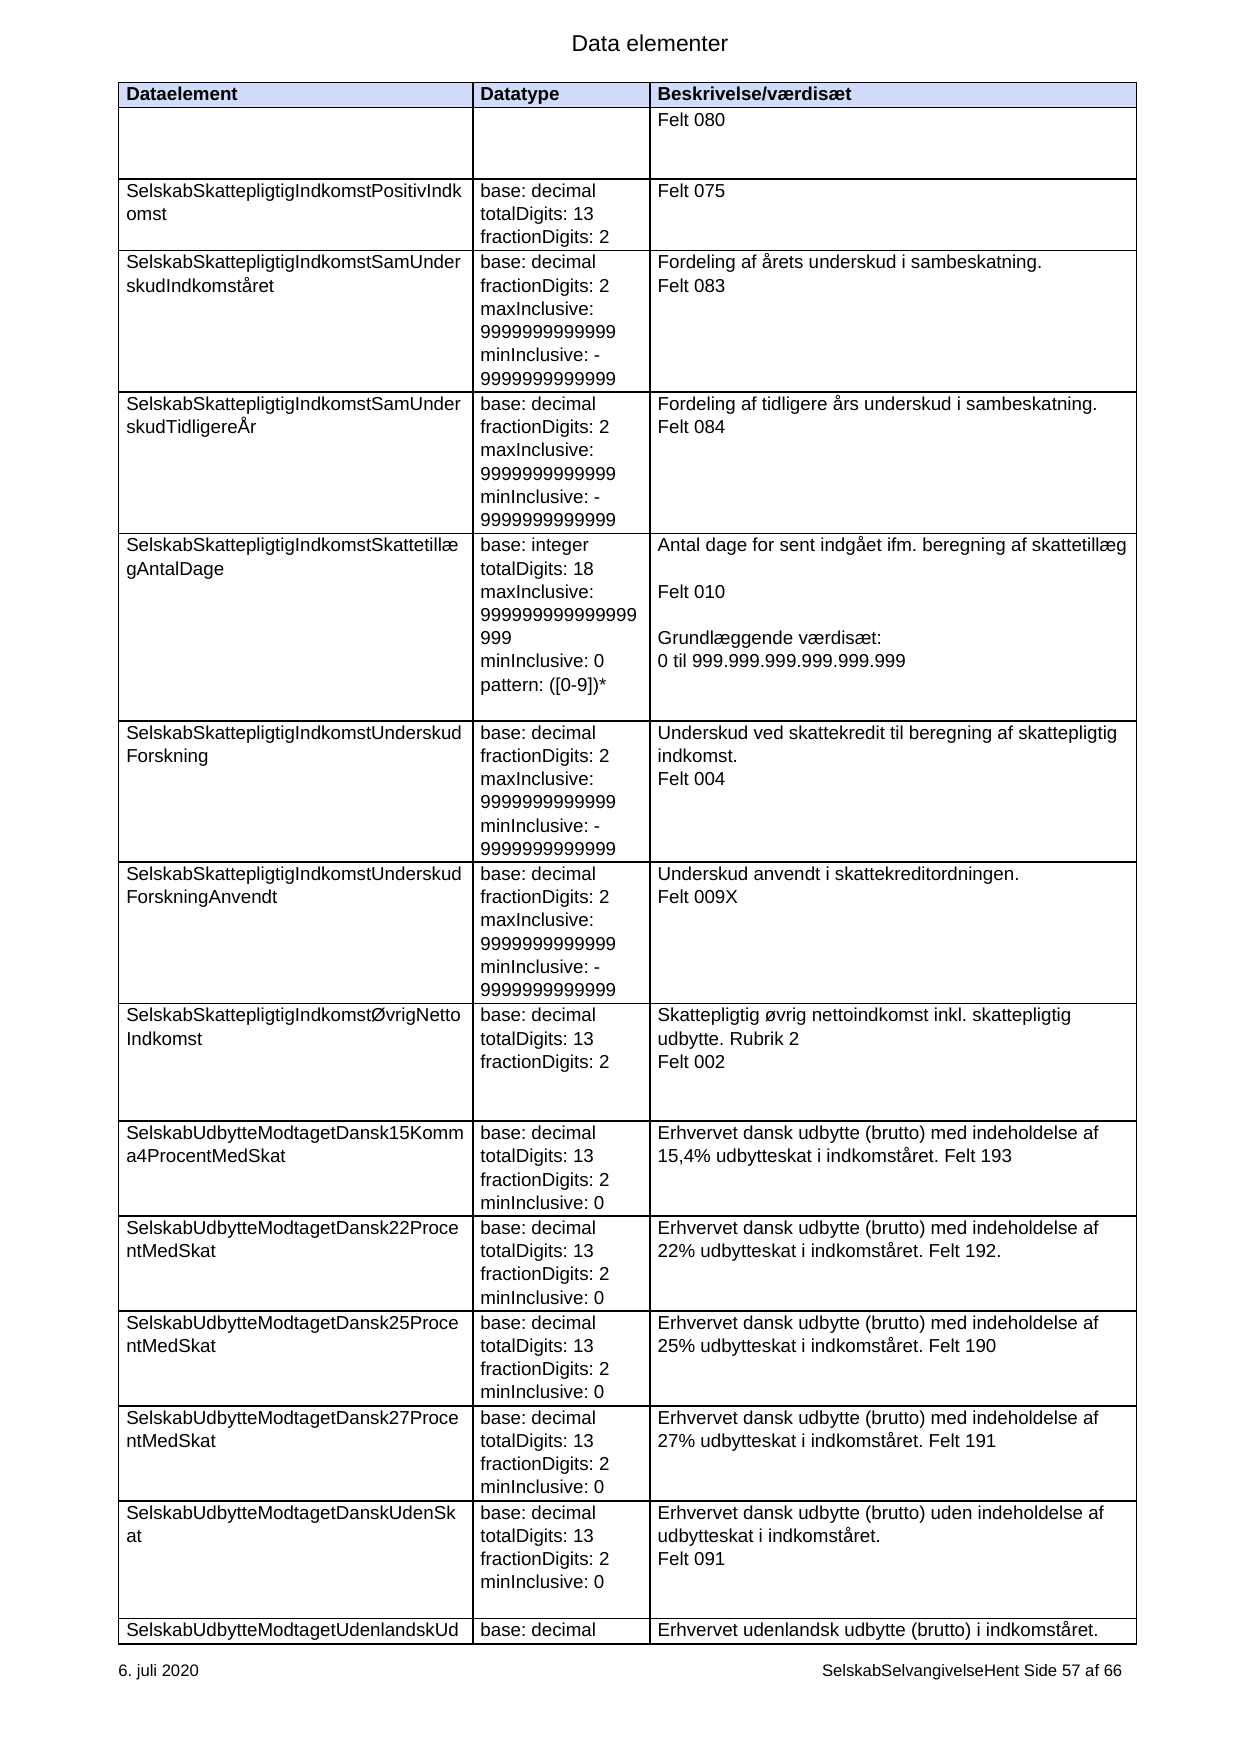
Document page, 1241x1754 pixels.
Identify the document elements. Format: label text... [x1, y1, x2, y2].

table_cell SelskabUdbytteModtagetDansk27ProcentMedSkat [119, 1407, 472, 1500]
table_cell Underskud anvendt i skattekreditordningen. Felt 009X [651, 863, 1136, 1003]
table_cell Fordeling af tidligere års underskud i sambeskatning. Felt 084 [651, 393, 1136, 532]
table_cell SelskabUdbytteModtagetDansk25ProcentMedSkat [119, 1312, 472, 1405]
table_cell base: decimal fractionDigits: 2 maxInclusive: 9999999999999 minInclusive: -9999999999999 [474, 863, 649, 1003]
table_cell base: decimal fractionDigits: 2 maxInclusive: 9999999999999 minInclusive: -9999999999999 [474, 722, 649, 861]
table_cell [651, 1619, 1136, 1643]
table_cell Antal dage for sent indgået ifm. beregning af skattetillæg Felt 010 Grundlæggende værdisæt: 0 til 999.999.999.999.999.999 [651, 534, 1136, 720]
table_cell Skattepligtig øvrig nettoindkomst inkl. skattepligtig udbytte. Rubrik 2 Felt 002 [651, 1004, 1136, 1120]
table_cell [119, 108, 472, 178]
table_cell SelskabSkattepligtigIndkomstØvrigNettoIndkomst [119, 1004, 472, 1120]
table_cell Fordeling af årets underskud i sambeskatning. Felt 083 [651, 251, 1136, 391]
table_header Datatype [474, 83, 649, 107]
table_cell Underskud ved skattekredit til beregning af skattepligtig indkomst. Felt 004 [651, 722, 1136, 861]
table_cell SelskabSkattepligtigIndkomstSkattetillægAntalDage [119, 534, 472, 720]
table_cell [119, 1619, 472, 1643]
table_header Beskrivelse/værdisæt [651, 83, 1136, 107]
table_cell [474, 108, 649, 178]
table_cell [651, 108, 1136, 178]
table_cell SelskabSkattepligtigIndkomstSamUnderskudIndkomståret [119, 251, 472, 391]
table_cell base: decimal totalDigits: 13 fractionDigits: 2 minInclusive: 0 [474, 1407, 649, 1500]
table_cell Erhvervet dansk udbytte (brutto) uden indeholdelse af udbytteskat i indkomståret. Felt 091 [651, 1502, 1136, 1618]
table_cell base: decimal fractionDigits: 2 maxInclusive: 9999999999999 minInclusive: -9999999999999 [474, 251, 649, 391]
table_cell Erhvervet dansk udbytte (brutto) med indeholdelse af 27% udbytteskat i indkomståret. Felt 191 [651, 1407, 1136, 1500]
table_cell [474, 1502, 649, 1618]
table_cell base: decimal totalDigits: 13 fractionDigits: 2 [474, 1004, 649, 1120]
table_cell SelskabSkattepligtigIndkomstSamUnderskudTidligereÅr [119, 393, 472, 532]
table_cell base: decimal totalDigits: 13 fractionDigits: 2 minInclusive: 0 [474, 1217, 649, 1310]
table_cell Erhvervet dansk udbytte (brutto) med indeholdelse af 25% udbytteskat i indkomståret. Felt 190 [651, 1312, 1136, 1405]
table_cell SelskabUdbytteModtagetDansk15Komma4ProcentMedSkat [119, 1122, 472, 1215]
table_cell base: decimal fractionDigits: 2 maxInclusive: 9999999999999 minInclusive: -9999999999999 [474, 393, 649, 532]
table_header Dataelement [119, 83, 472, 107]
table_cell SelskabUdbytteModtagetDansk22ProcentMedSkat [119, 1217, 472, 1310]
table_cell Erhvervet dansk udbytte (brutto) med indeholdelse af 15,4% udbytteskat i indkomståret. Felt 193 [651, 1122, 1136, 1215]
table_cell SelskabUdbytteModtagetDanskUdenSkat [119, 1502, 472, 1618]
table_cell Erhvervet dansk udbytte (brutto) med indeholdelse af 22% udbytteskat i indkomståret. Felt 192. [651, 1217, 1136, 1310]
table_cell base: integer totalDigits: 18 maxInclusive: 999999999999999999 minInclusive: 0 pattern: ([0-9])* [474, 534, 649, 720]
table_cell SelskabSkattepligtigIndkomstPositivIndkomst [119, 180, 472, 250]
table_cell base: decimal totalDigits: 13 fractionDigits: 2 [474, 180, 649, 250]
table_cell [474, 1619, 649, 1643]
table_cell SelskabSkattepligtigIndkomstUnderskudForskningAnvendt [119, 863, 472, 1003]
table_cell SelskabSkattepligtigIndkomstUnderskudForskning [119, 722, 472, 861]
table_cell base: decimal totalDigits: 13 fractionDigits: 2 minInclusive: 0 [474, 1312, 649, 1405]
table_cell Felt 075 [651, 180, 1136, 250]
table_cell base: decimal totalDigits: 13 fractionDigits: 2 minInclusive: 0 [474, 1122, 649, 1215]
